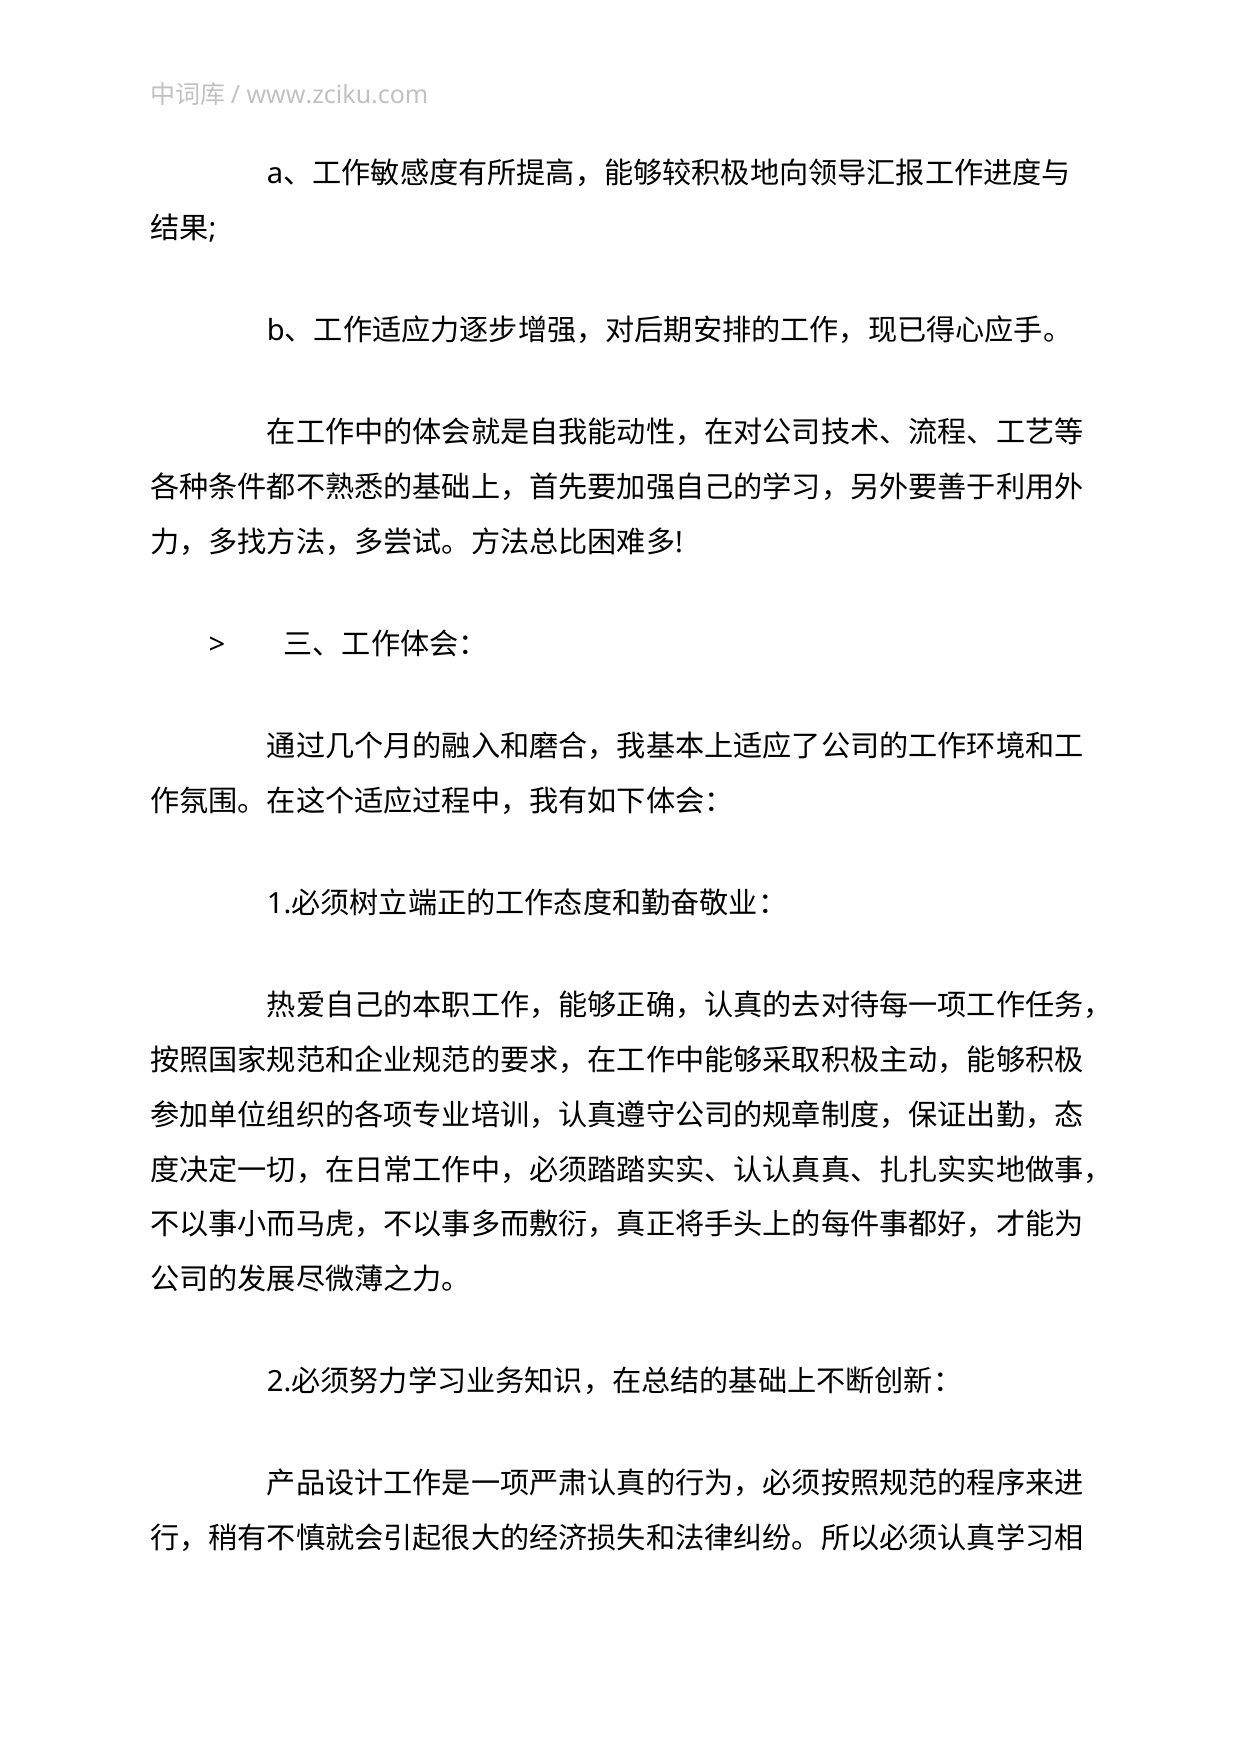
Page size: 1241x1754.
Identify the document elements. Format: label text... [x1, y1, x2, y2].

text b、工作适应力逐步增强，对后期安排的工作，现已得心应手。 [150, 307, 1090, 349]
text > 三、工作体会： [150, 621, 1090, 663]
text 热爱自己的本职工作，能够正确，认真的去对待每一项工作任务，按照国家规范和企业规范的要求，在工作中能够采取积极主动，能够积极参加单位组织的各项专业培训，认真遵守公司的规章制度，保证出勤，态度决定一切，在日常工作中，必须踏踏实实、认认真真、扎扎实实地做事，不以事小而马虎，不以事多而敷衍，真正将手头上的每件事都好，才能为公司的发展尽微薄之力。 [150, 981, 1090, 1298]
text 在工作中的体会就是自我能动性，在对公司技术、流程、工艺等各种条件都不熟悉的基础上，首先要加强自己的学习，另外要善于利用外力，多找方法，多尝试。方法总比困难多! [150, 409, 1090, 561]
text 1.必须树立端正的工作态度和勤奋敬业： [150, 879, 1090, 922]
text 2.必须努力学习业务知识，在总结的基础上不断创新： [150, 1358, 1090, 1400]
text 通过几个月的融入和磨合，我基本上适应了公司的工作环境和工作氛围。在这个适应过程中，我有如下体会： [150, 723, 1090, 820]
text a、工作敏感度有所提高，能够较积极地向领导汇报工作进度与结果; [150, 150, 1090, 247]
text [150, 1459, 1090, 1557]
